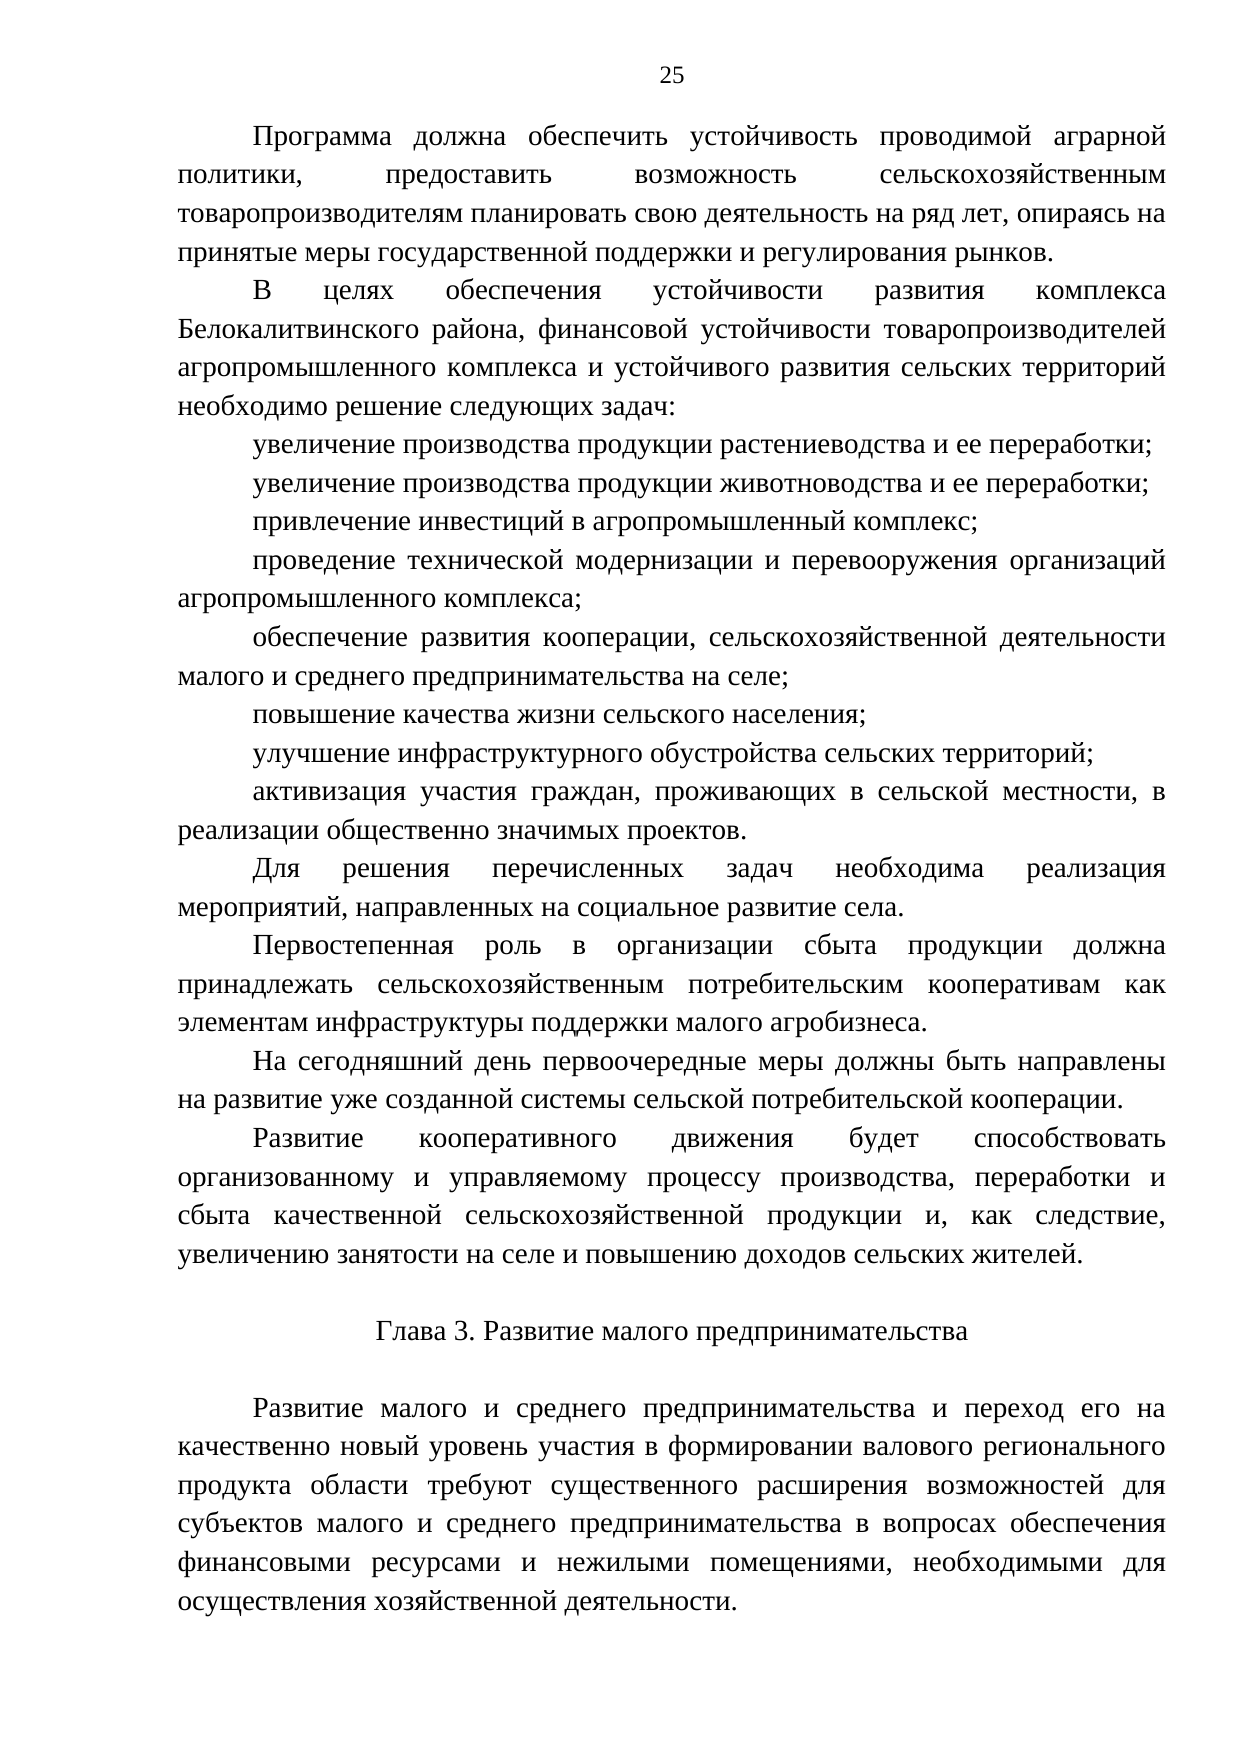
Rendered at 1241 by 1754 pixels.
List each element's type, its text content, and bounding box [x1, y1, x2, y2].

text активизация участия граждан, проживающих в сельской местности, в реализации общественно значимых проектов. [177, 773, 1167, 845]
text Развитие кооперативного движения будет способствовать организованному и управляемому процессу производства, переработки и сбыта качественной сельскохозяйственной продукции и, как следствие, увеличению занятости на селе и повышению доходов сельских жителей. [177, 1120, 1167, 1269]
text На сегодняшний день первоочередные меры должны быть направлены на развитие уже созданной системы сельской потребительской кооперации. [177, 1043, 1167, 1115]
text увеличение производства продукции животноводства и ее переработки; [177, 465, 1167, 498]
text улучшение инфраструктурного обустройства сельских территорий; [177, 735, 1167, 768]
text повышение качества жизни сельского населения; [177, 696, 1167, 730]
text Первостепенная роль в организации сбыта продукции должна принадлежать сельскохозяйственным потребительским кооперативам как элементам инфраструктуры поддержки малого агробизнеса. [177, 927, 1167, 1038]
text увеличение производства продукции растениеводства и ее переработки; [177, 426, 1167, 460]
text проведение технической модернизации и перевооружения организаций агропромышленного комплекса; [177, 542, 1167, 614]
title Глава 3. Развитие малого предпринимательства [177, 1313, 1167, 1346]
text привлечение инвестиций в агропромышленный комплекс; [177, 503, 1167, 537]
text Для решения перечисленных задач необходима реализация мероприятий, направленных на социальное развитие села. [177, 850, 1167, 922]
text обеспечение развития кооперации, сельскохозяйственной деятельности малого и среднего предпринимательства на селе; [177, 619, 1167, 691]
text В целях обеспечения устойчивости развития комплекса Белокалитвинского района, финансовой устойчивости товаропроизводителей агропромышленного комплекса и устойчивого развития сельских территорий необходимо решение следующих задач: [177, 272, 1167, 421]
text Программа должна обеспечить устойчивость проводимой аграрной политики, предоставить возможность сельскохозяйственным товаропроизводителям планировать свою деятельность на ряд лет, опираясь на принятые меры государственной поддержки и регулирования рынков. [177, 118, 1167, 267]
text Развитие малого и среднего предпринимательства и переход его на качественно новый уровень участия в формировании валового регионального продукта области требуют существенного расширения возможностей для субъектов малого и среднего предпринимательства в вопросах обеспечения финансовыми ресурсами и нежилыми помещениями, необходимыми для осуществления хозяйственной деятельности. [177, 1390, 1167, 1616]
